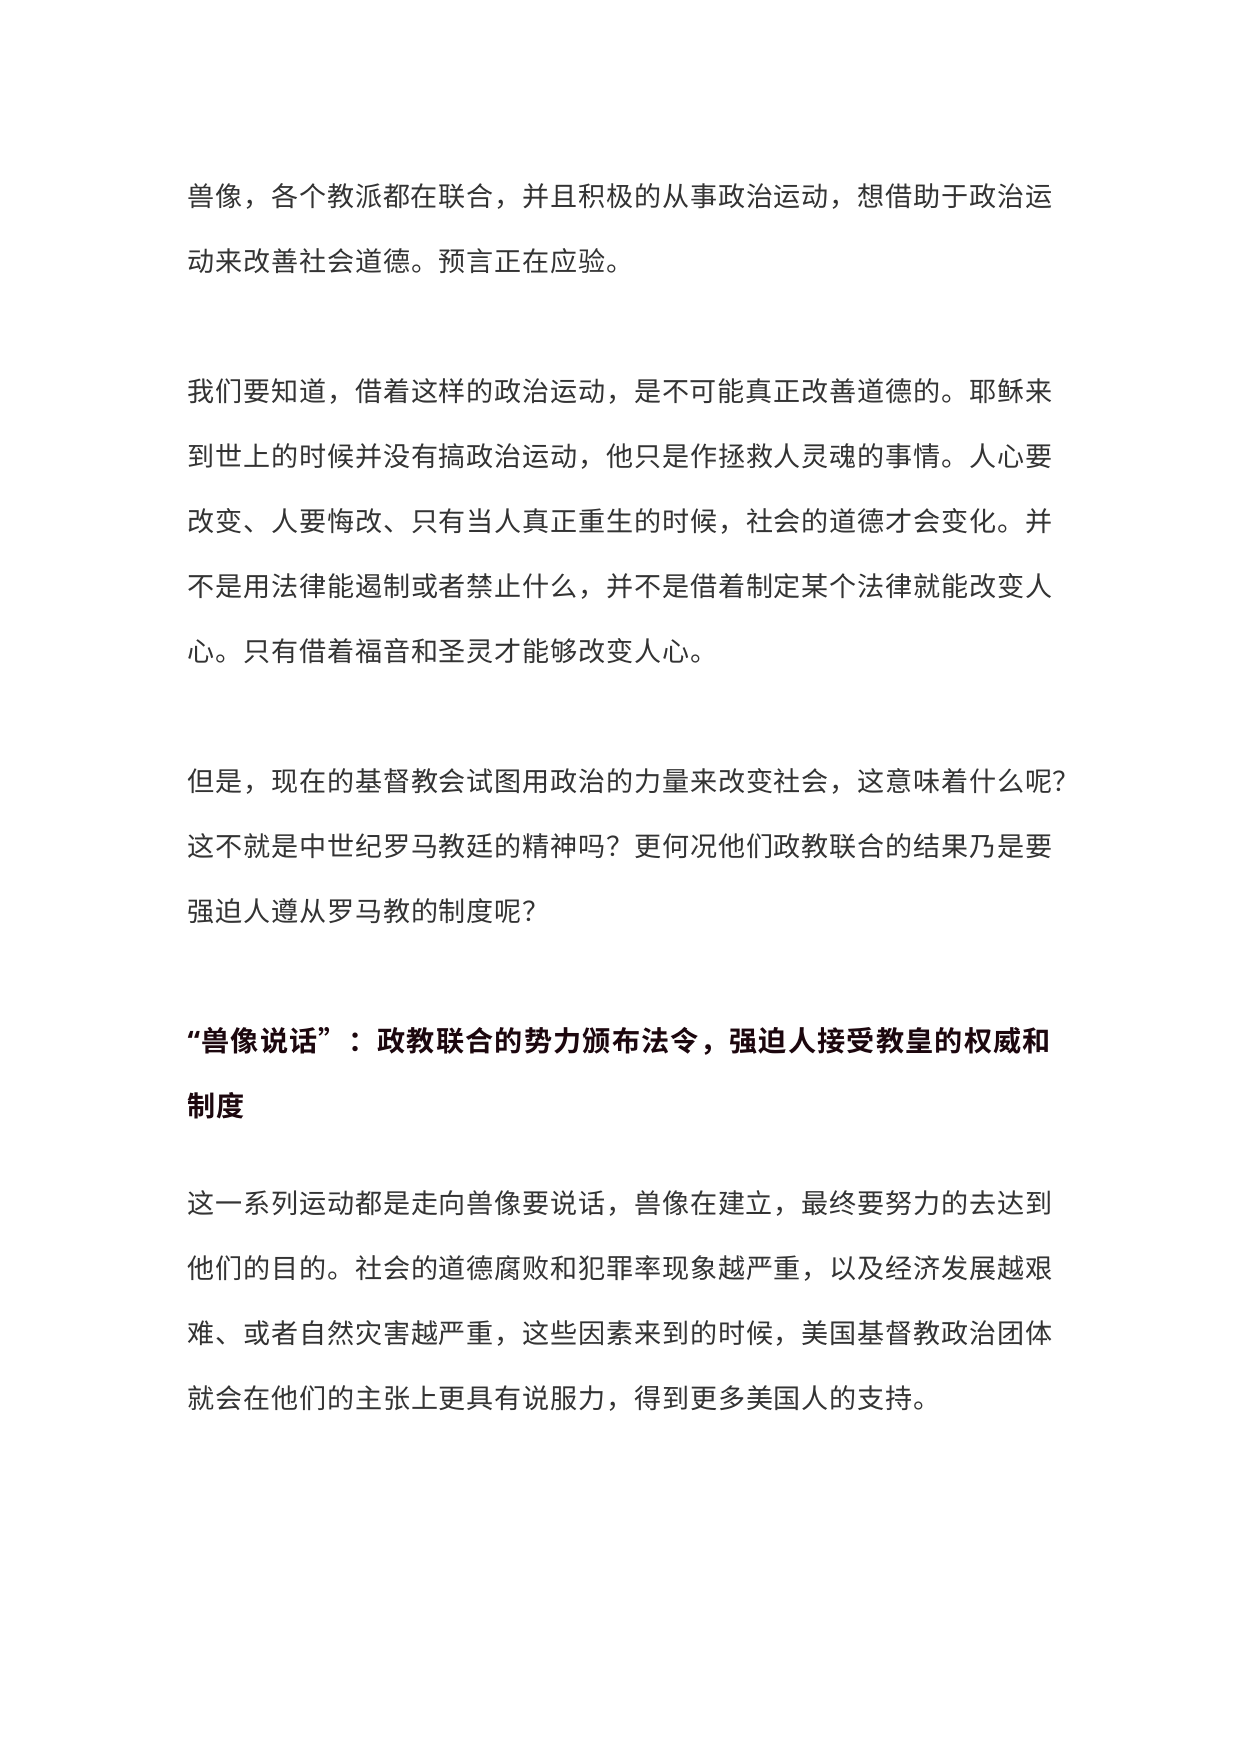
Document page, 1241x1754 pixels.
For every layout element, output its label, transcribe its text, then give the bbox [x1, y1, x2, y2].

text 但是，现在的基督教会试图用政治的力量来改变社会，这意味着什么呢？这不就是中世纪罗马教廷的精神吗？更何况他们政教联合的结果乃是要强迫人遵从罗马教的制度呢？ [187, 747, 1053, 942]
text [187, 162, 1053, 292]
text 这一系列运动都是走向兽像要说话，兽像在建立，最终要努力的去达到他们的目的。社会的道德腐败和犯罪率现象越严重，以及经济发展越艰难、或者自然灾害越严重，这些因素来到的时候，美国基督教政治团体就会在他们的主张上更具有说服力，得到更多美国人的支持。 [187, 1169, 1053, 1429]
text 我们要知道，借着这样的政治运动，是不可能真正改善道德的。耶稣来到世上的时候并没有搞政治运动，他只是作拯救人灵魂的事情。人心要改变、人要悔改、只有当人真正重生的时候，社会的道德才会变化。并不是用法律能遏制或者禁止什么，并不是借着制定某个法律就能改变人心。只有借着福音和圣灵才能够改变人心。 [187, 357, 1053, 682]
text “兽像说话”：政教联合的势力颁布法令，强迫人接受教皇的权威和制度 [187, 1007, 1053, 1137]
